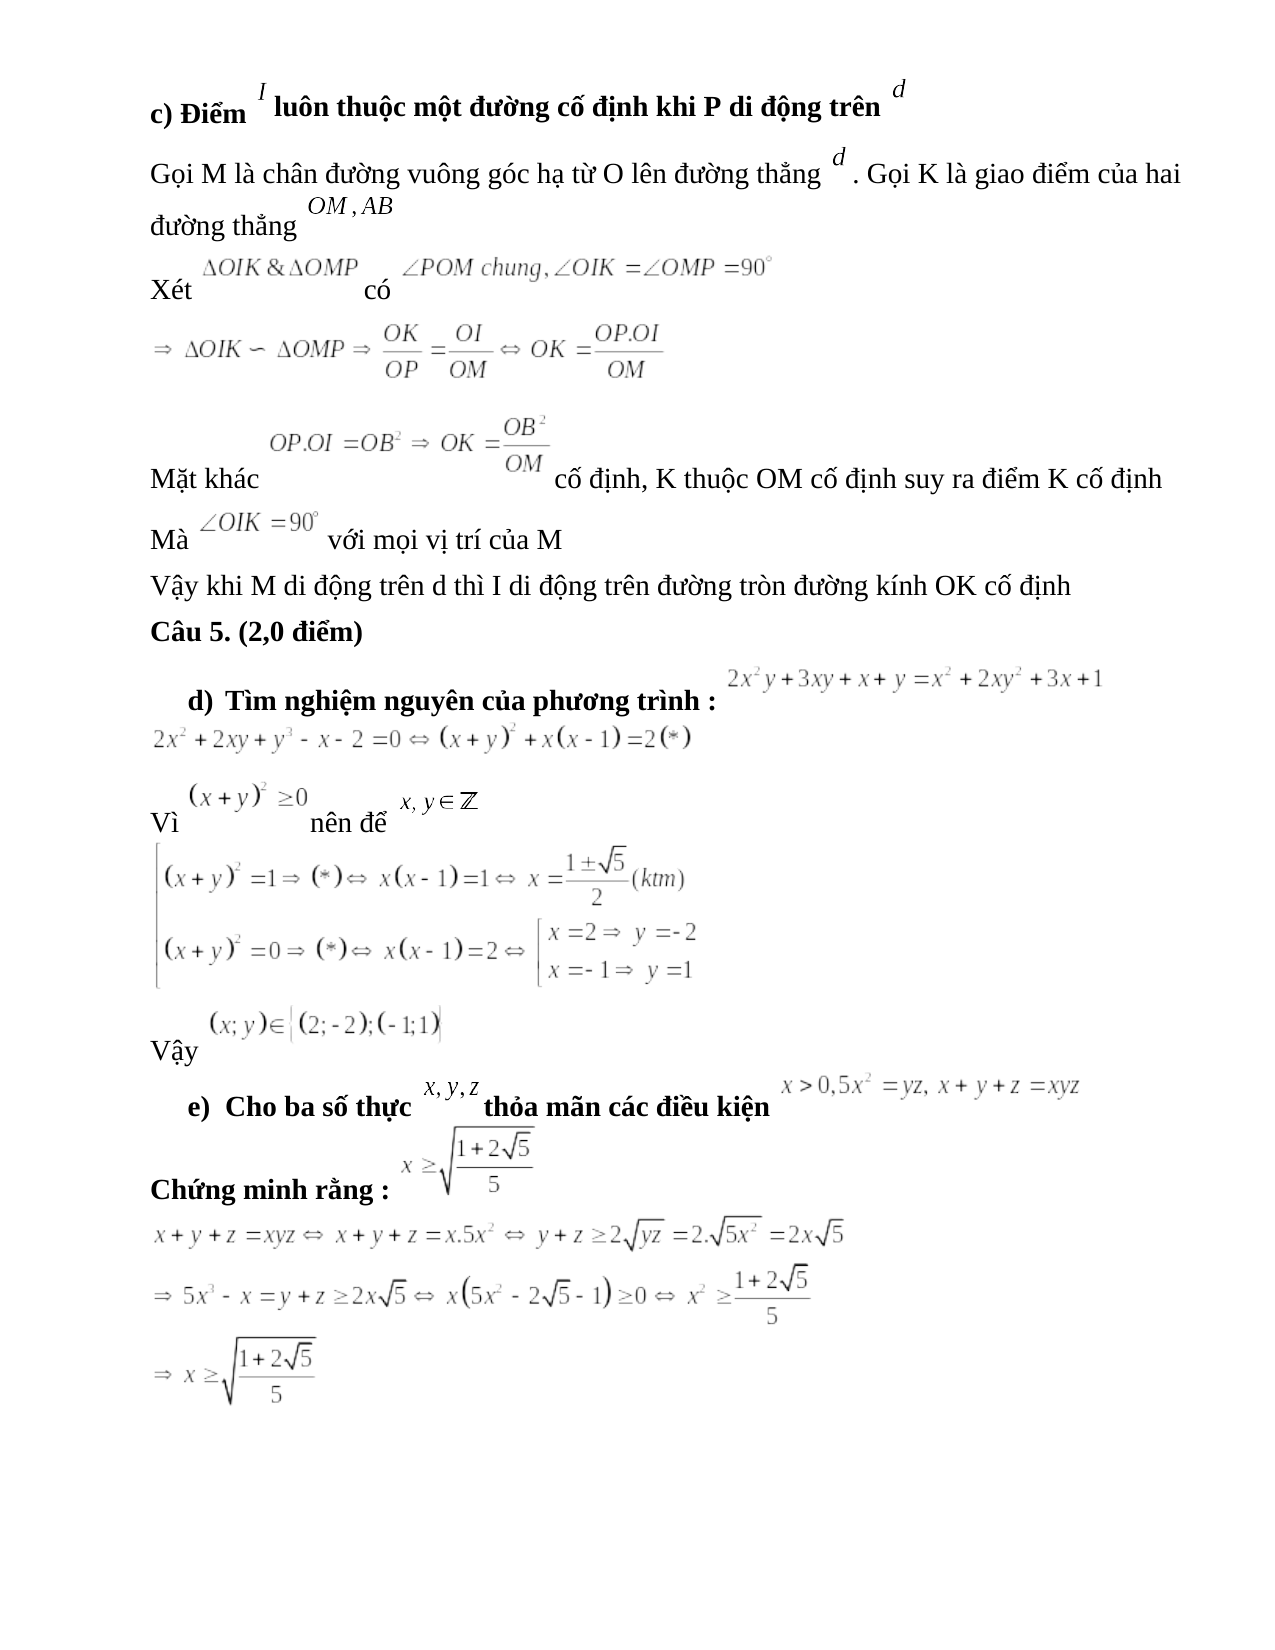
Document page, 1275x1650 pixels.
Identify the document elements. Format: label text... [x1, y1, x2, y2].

text Mặt khác cố định, K thuộc OM cố định suy ra điểm K cố định [150, 407, 1181, 495]
text Gọi M là chân đường vuông góc hạ từ O lên đường thẳng . Gọi K là giao điểm của hai đường thẳng [150, 142, 1181, 242]
text Vậy khi M di động trên d thì I di động trên đường tròn đường kính OK cố định [150, 568, 1181, 602]
text Xét có [150, 254, 1181, 306]
text c) Điểm luôn thuộc một đường cố định khi P di động trên [150, 74, 1181, 129]
text Mà với mọi vị trí của M [150, 507, 1181, 556]
list Vì nên để [150, 774, 1181, 838]
list Cho ba số thực thỏa mãn các điều kiện [187, 1067, 1181, 1123]
list Vậy [150, 1006, 1181, 1067]
list Chứng minh rằng : [150, 1123, 1181, 1206]
list Tìm nghiệm nguyên của phương trình : [187, 660, 1181, 717]
text Câu 5. (2,0 điểm) [150, 614, 1181, 648]
